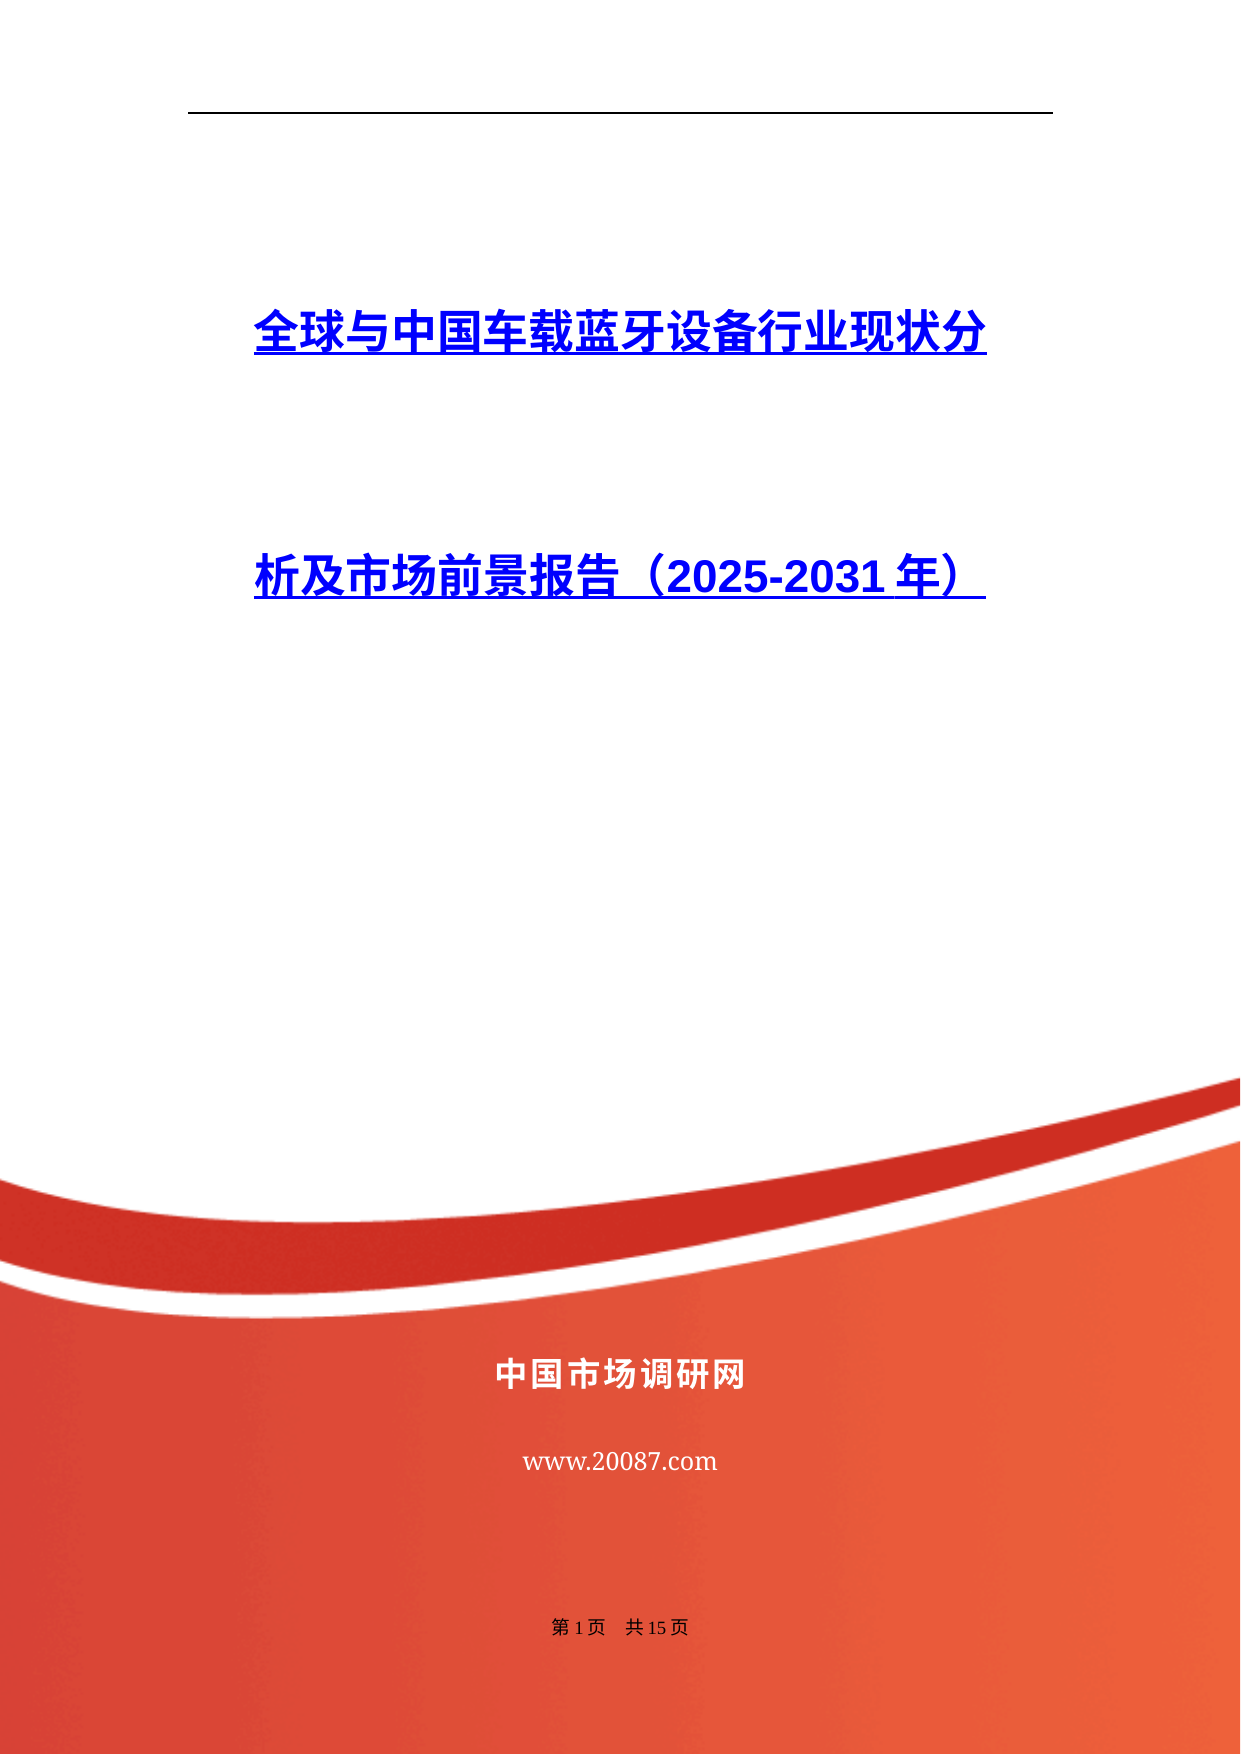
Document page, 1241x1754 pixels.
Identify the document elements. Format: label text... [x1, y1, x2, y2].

text www.20087.com [187, 1428, 1053, 1493]
subtitle 中国市场调研网 [187, 1339, 1053, 1404]
picture [0, 1006, 1241, 1754]
table_header 全球与中国车载蓝牙设备行业现状分析及市场前景报告（2025-2031年） [188, 207, 1053, 773]
